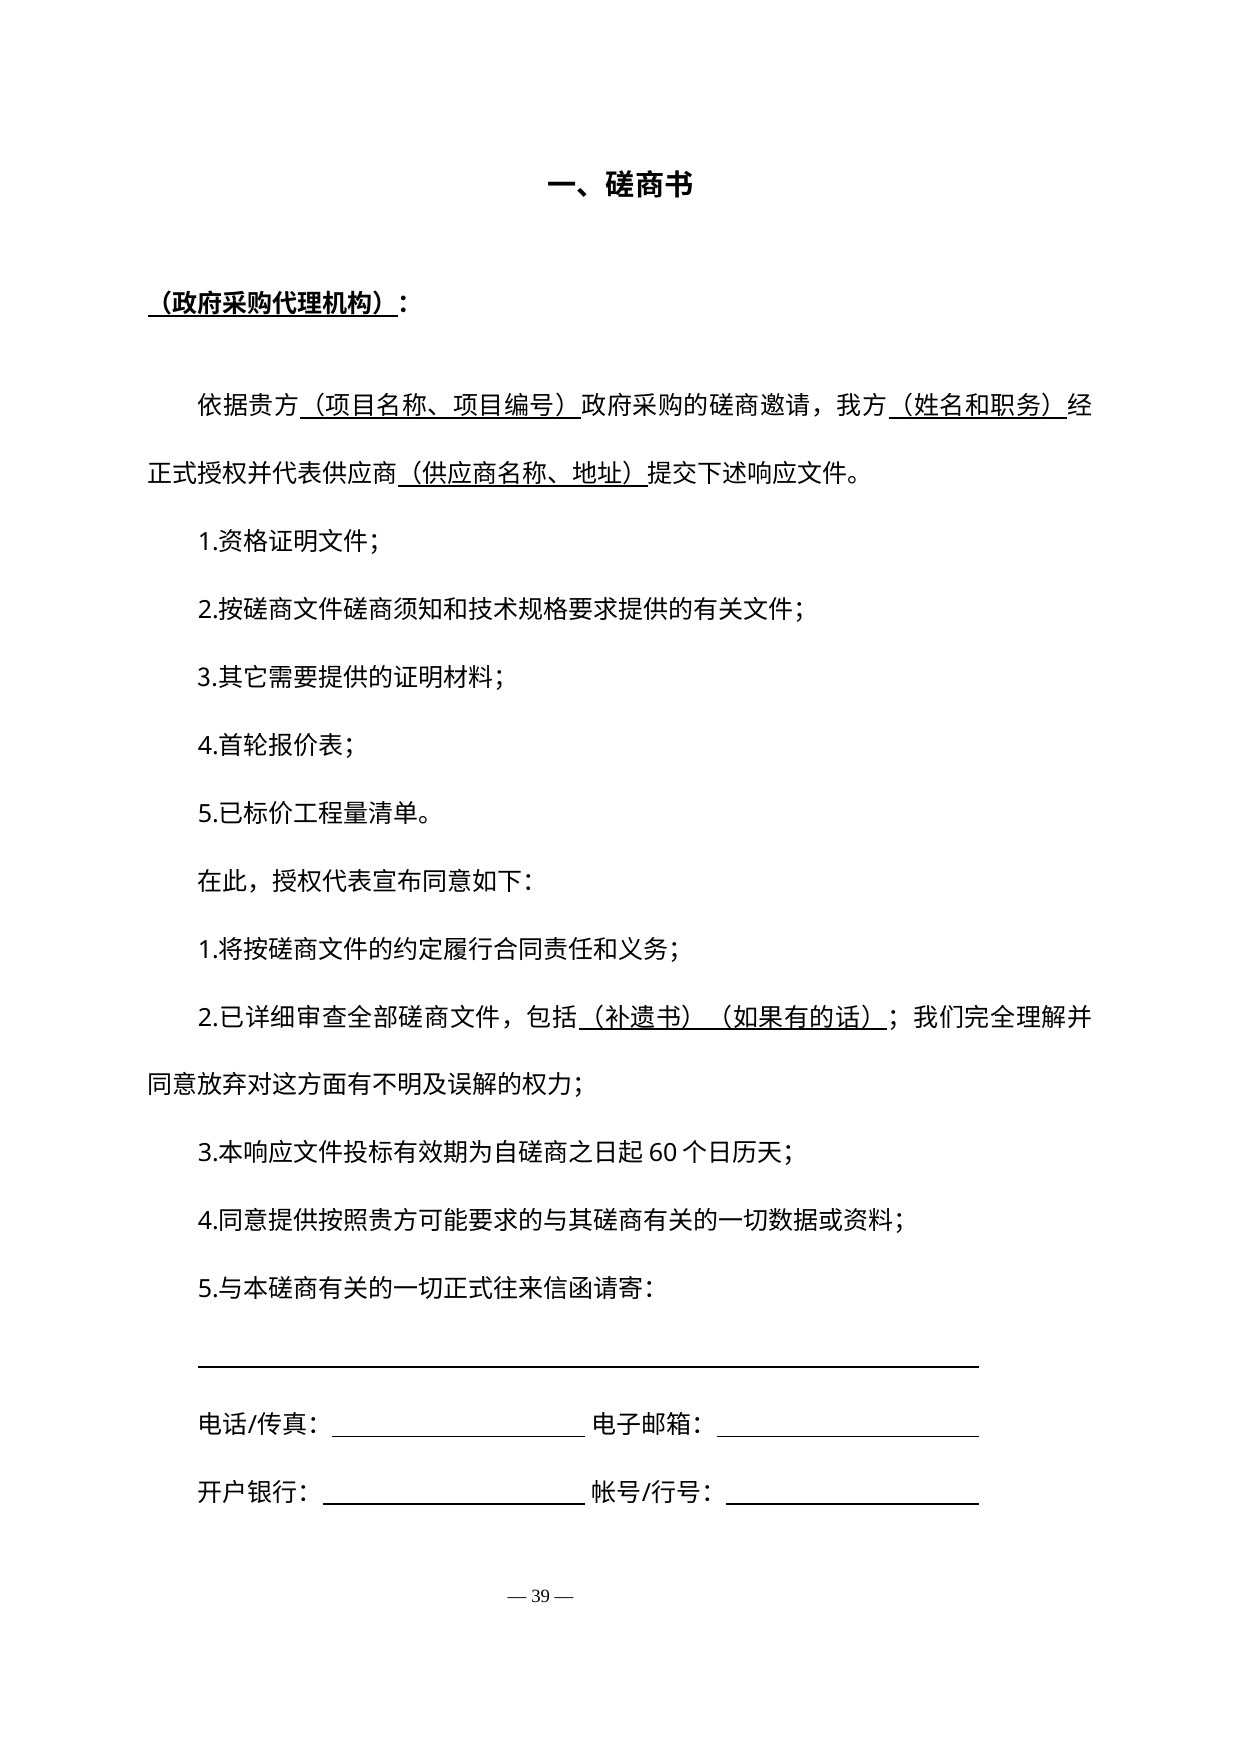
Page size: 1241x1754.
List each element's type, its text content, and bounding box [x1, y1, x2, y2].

text 在此，授权代表宣布同意如下： [148, 845, 1093, 913]
text 4.同意提供按照贵方可能要求的与其磋商有关的一切数据或资料； [148, 1185, 1093, 1253]
text 一、磋商书 [148, 149, 1093, 217]
text 2.已详细审查全部磋商文件，包括（补遗书）（如果有的话）；我们完全理解并同意放弃对这方面有不明及误解的权力； [148, 981, 1093, 1117]
text 电话/传真： 电子邮箱： [148, 1389, 1093, 1457]
text （政府采购代理机构）： [148, 268, 1093, 336]
text 4.首轮报价表； [148, 709, 1093, 777]
text 5.与本磋商有关的一切正式往来信函请寄： [148, 1253, 1093, 1321]
text 开户银行： 帐号/行号： [148, 1457, 1093, 1524]
text 依据贵方（项目名称、项目编号）政府采购的磋商邀请，我方（姓名和职务）经正式授权并代表供应商（供应商名称、地址）提交下述响应文件。 [148, 370, 1093, 506]
text 3.其它需要提供的证明材料； [148, 642, 1093, 709]
text 5.已标价工程量清单。 [148, 777, 1093, 845]
text 1.资格证明文件； [148, 506, 1093, 574]
text 3.本响应文件投标有效期为自磋商之日起60个日历天； [148, 1117, 1093, 1185]
text 2.按磋商文件磋商须知和技术规格要求提供的有关文件； [148, 574, 1093, 642]
text 1.将按磋商文件的约定履行合同责任和义务； [148, 913, 1093, 981]
